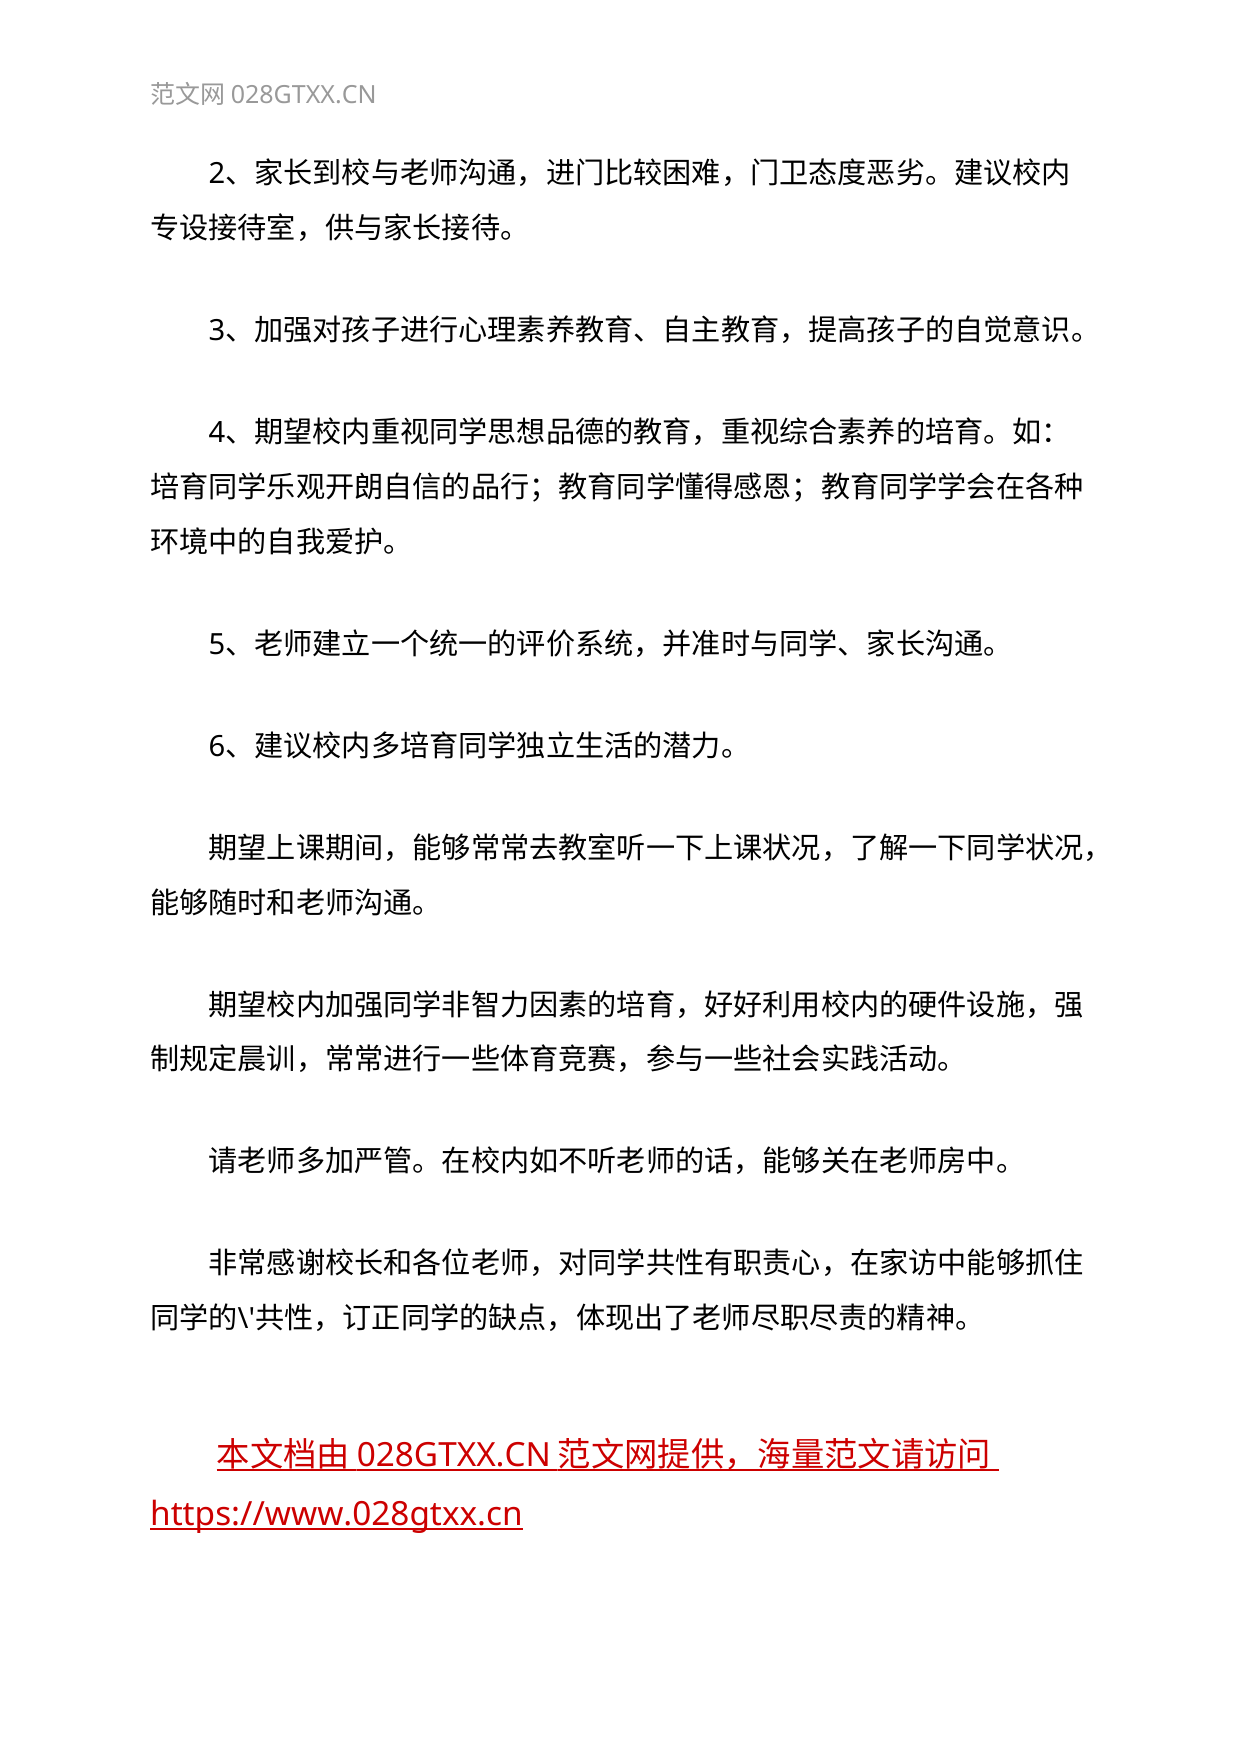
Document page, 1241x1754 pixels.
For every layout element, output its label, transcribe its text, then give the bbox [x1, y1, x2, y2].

text 期望校内加强同学非智力因素的培育，好好利用校内的硬件设施，强制规定晨训，常常进行一些体育竞赛，参与一些社会实践活动。 [150, 981, 1090, 1078]
text 5、老师建立一个统一的评价系统，并准时与同学、家长沟通。 [150, 620, 1090, 663]
text 2、家长到校与老师沟通，进门比较困难，门卫态度恶劣。建议校内专设接待室，供与家长接待。 [150, 150, 1090, 247]
text 期望上课期间，能够常常去教室听一下上课状况，了解一下同学状况，能够随时和老师沟通。 [150, 824, 1090, 922]
text 非常感谢校长和各位老师，对同学共性有职责心，在家访中能够抓住同学的\'共性，订正同学的缺点，体现出了老师尽职尽责的精神。 [150, 1239, 1090, 1337]
text 本文档由028GTXX.CN范文网提供，海量范文请访问 https://www.028gtxx.cn [150, 1428, 1090, 1535]
text 3、加强对孩子进行心理素养教育、自主教育，提高孩子的自觉意识。 [150, 307, 1090, 349]
text 请老师多加严管。在校内如不听老师的话，能够关在老师房中。 [150, 1138, 1090, 1180]
text 4、期望校内重视同学思想品德的教育，重视综合素养的培育。如：培育同学乐观开朗自信的品行；教育同学懂得感恩；教育同学学会在各种环境中的自我爱护。 [150, 409, 1090, 561]
text 6、建议校内多培育同学独立生活的潜力。 [150, 722, 1090, 765]
